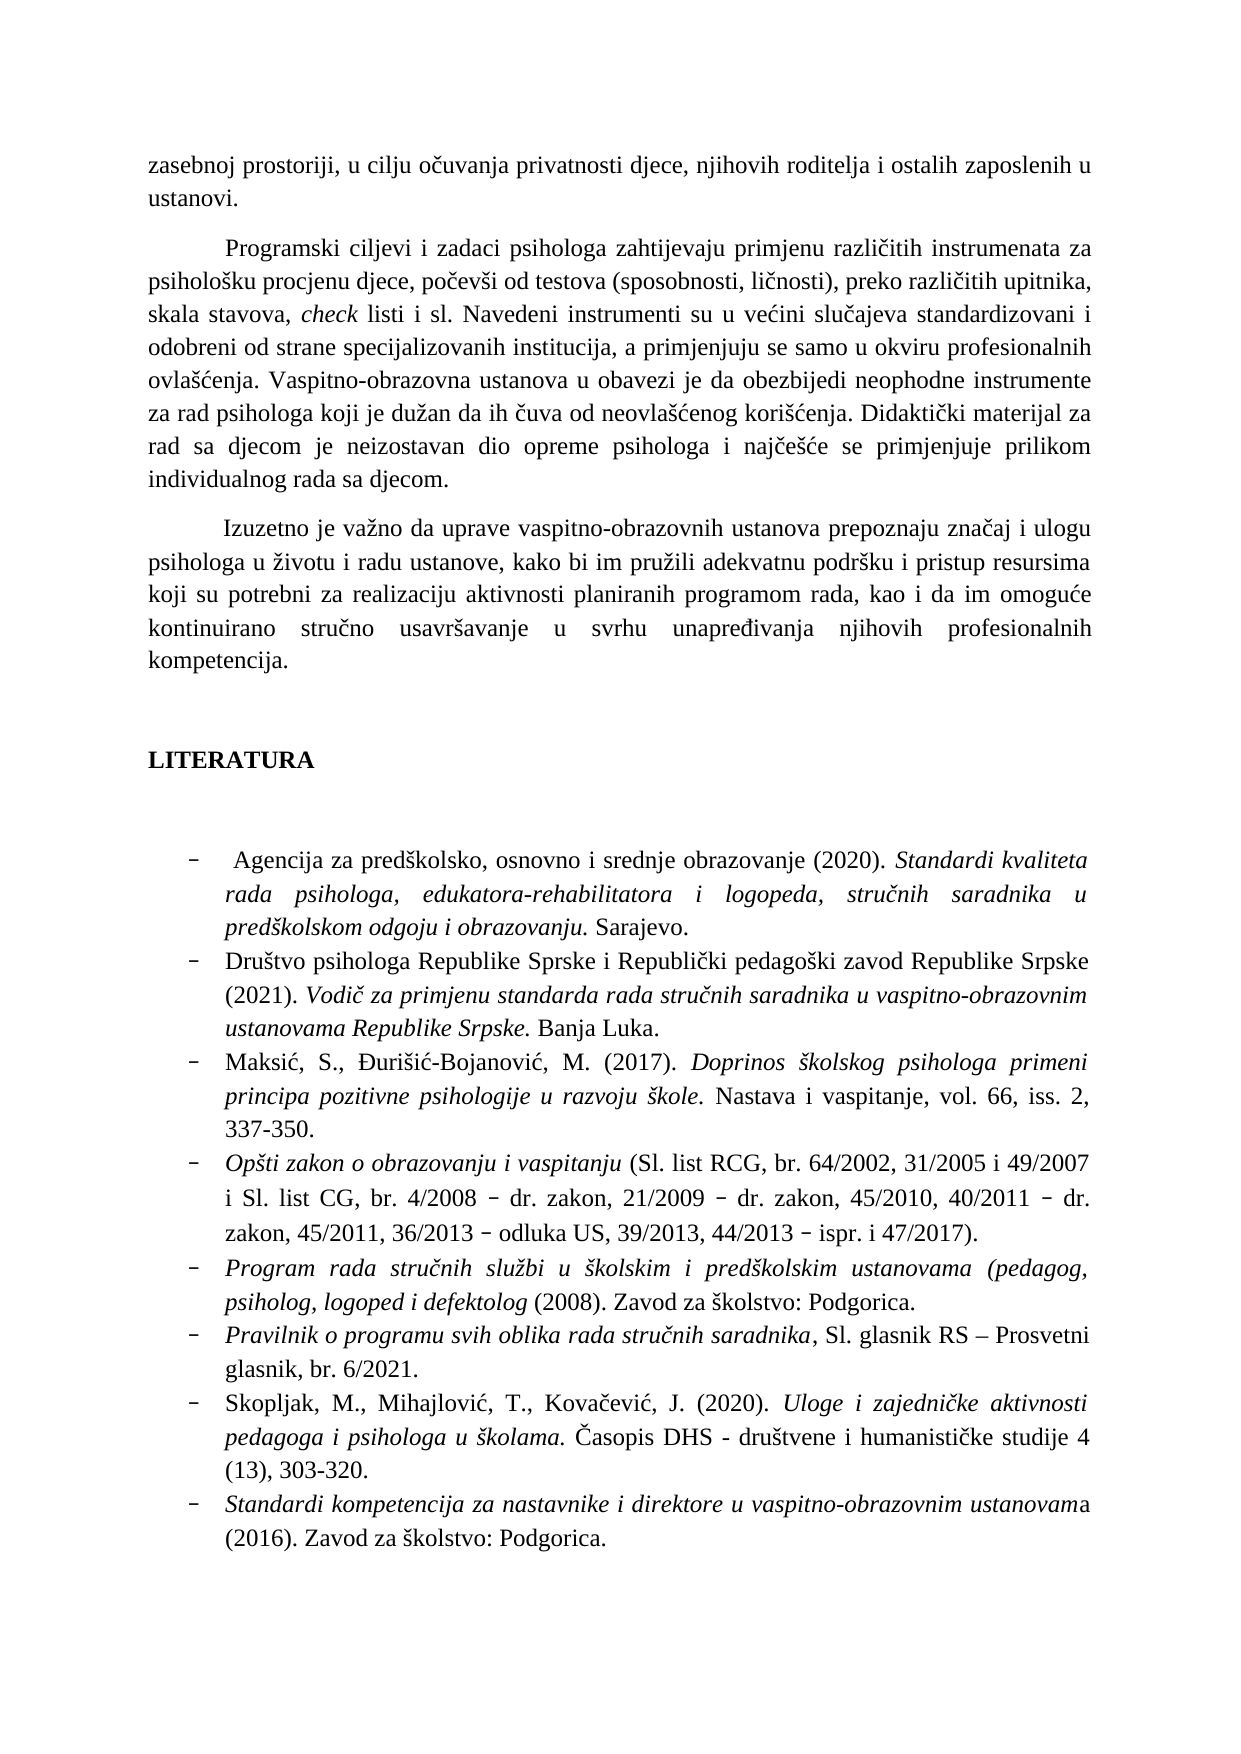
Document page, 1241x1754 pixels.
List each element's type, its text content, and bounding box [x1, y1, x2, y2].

list Agencija za predškolsko, osnovno i srednje obrazovanje (2020). Standardi kvaliteta rada psihologa, edukatora-rehabilitatora i logopeda, stručnih saradnika u predškolskom odgoju i obrazovanju. Sarajevo. [187, 844, 1090, 941]
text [148, 150, 1092, 212]
text Programski ciljevi i zadaci psihologa zahtijevaju primjenu različitih instrumenata za psihološku procjenu djece, počevši od testova (sposobnosti, ličnosti), preko različitih upitnika, skala stavova, check listi i sl. Navedeni instrumenti su u većini slučajeva standardizovani i odobreni od strane specijalizovanih institucija, a primjenjuju se samo u okviru profesionalnih ovlašćenja. Vaspitno-obrazovna ustanova u obavezi je da obezbijedi neophodne instrumente za rad psihologa koji je dužan da ih čuva od neovlašćenog korišćenja. Didaktički materijal za rad sa djecom je neizostavan dio opreme psihologa i najčešće se primjenjuje prilikom individualnog rada sa djecom. [148, 233, 1092, 493]
list Standardi kompetencija za nastavnike i direktore u vaspitno-obrazovnim ustanovama (2016). Zavod za školstvo: Podgorica. [187, 1488, 1090, 1552]
list Program rada stručnih službi u školskim i predškolskim ustanovama (pedagog, psiholog, logoped i defektolog (2008). Zavod za školstvo: Podgorica. [187, 1252, 1090, 1315]
text Izuzetno je važno da uprave vaspitno-obrazovnih ustanova prepoznaju značaj i ulogu psihologa u životu i radu ustanove, kako bi im pružili adekvatnu podršku i pristup resursima koji su potrebni za realizaciju aktivnosti planiranih programom rada, kao i da im omoguće kontinuirano stručno usavršavanje u svrhu unapređivanja njihovih profesionalnih kompetencija. [148, 513, 1092, 674]
list Pravilnik o programu svih oblika rada stručnih saradnika, Sl. glasnik RS – Prosvetni glasnik, br. 6/2021. [187, 1320, 1090, 1383]
text LITERATURA [148, 745, 1092, 774]
list Maksić, S., Đurišić-Bojanović, M. (2017). Doprinos školskog psihologa primeni principa pozitivne psihologije u razvoju škole. Nastava i vaspitanje, vol. 66, iss. 2, 337-350. [187, 1046, 1090, 1143]
list Društvo psihologa Republike Sprske i Republički pedagoški zavod Republike Srpske (2021). Vodič za primjenu standarda rada stručnih saradnika u vaspitno-obrazovnim ustanovama Republike Srpske. Banja Luka. [187, 945, 1090, 1042]
list Opšti zakon o obrazovanju i vaspitanju (Sl. list RCG, br. 64/2002, 31/2005 i 49/2007 i Sl. list CG, br. 4/2008 − dr. zakon, 21/2009 − dr. zakon, 45/2010, 40/2011 − dr. zakon, 45/2011, 36/2013 − odluka US, 39/2013, 44/2013 − ispr. i 47/2017). [187, 1147, 1090, 1247]
list Skopljak, M., Mihajlović, T., Kovačević, J. (2020). Uloge i zajedničke aktivnosti pedagoga i psihologa u školama. Časopis DHS - društvene i humanističke studije 4 (13), 303-320. [187, 1387, 1090, 1484]
